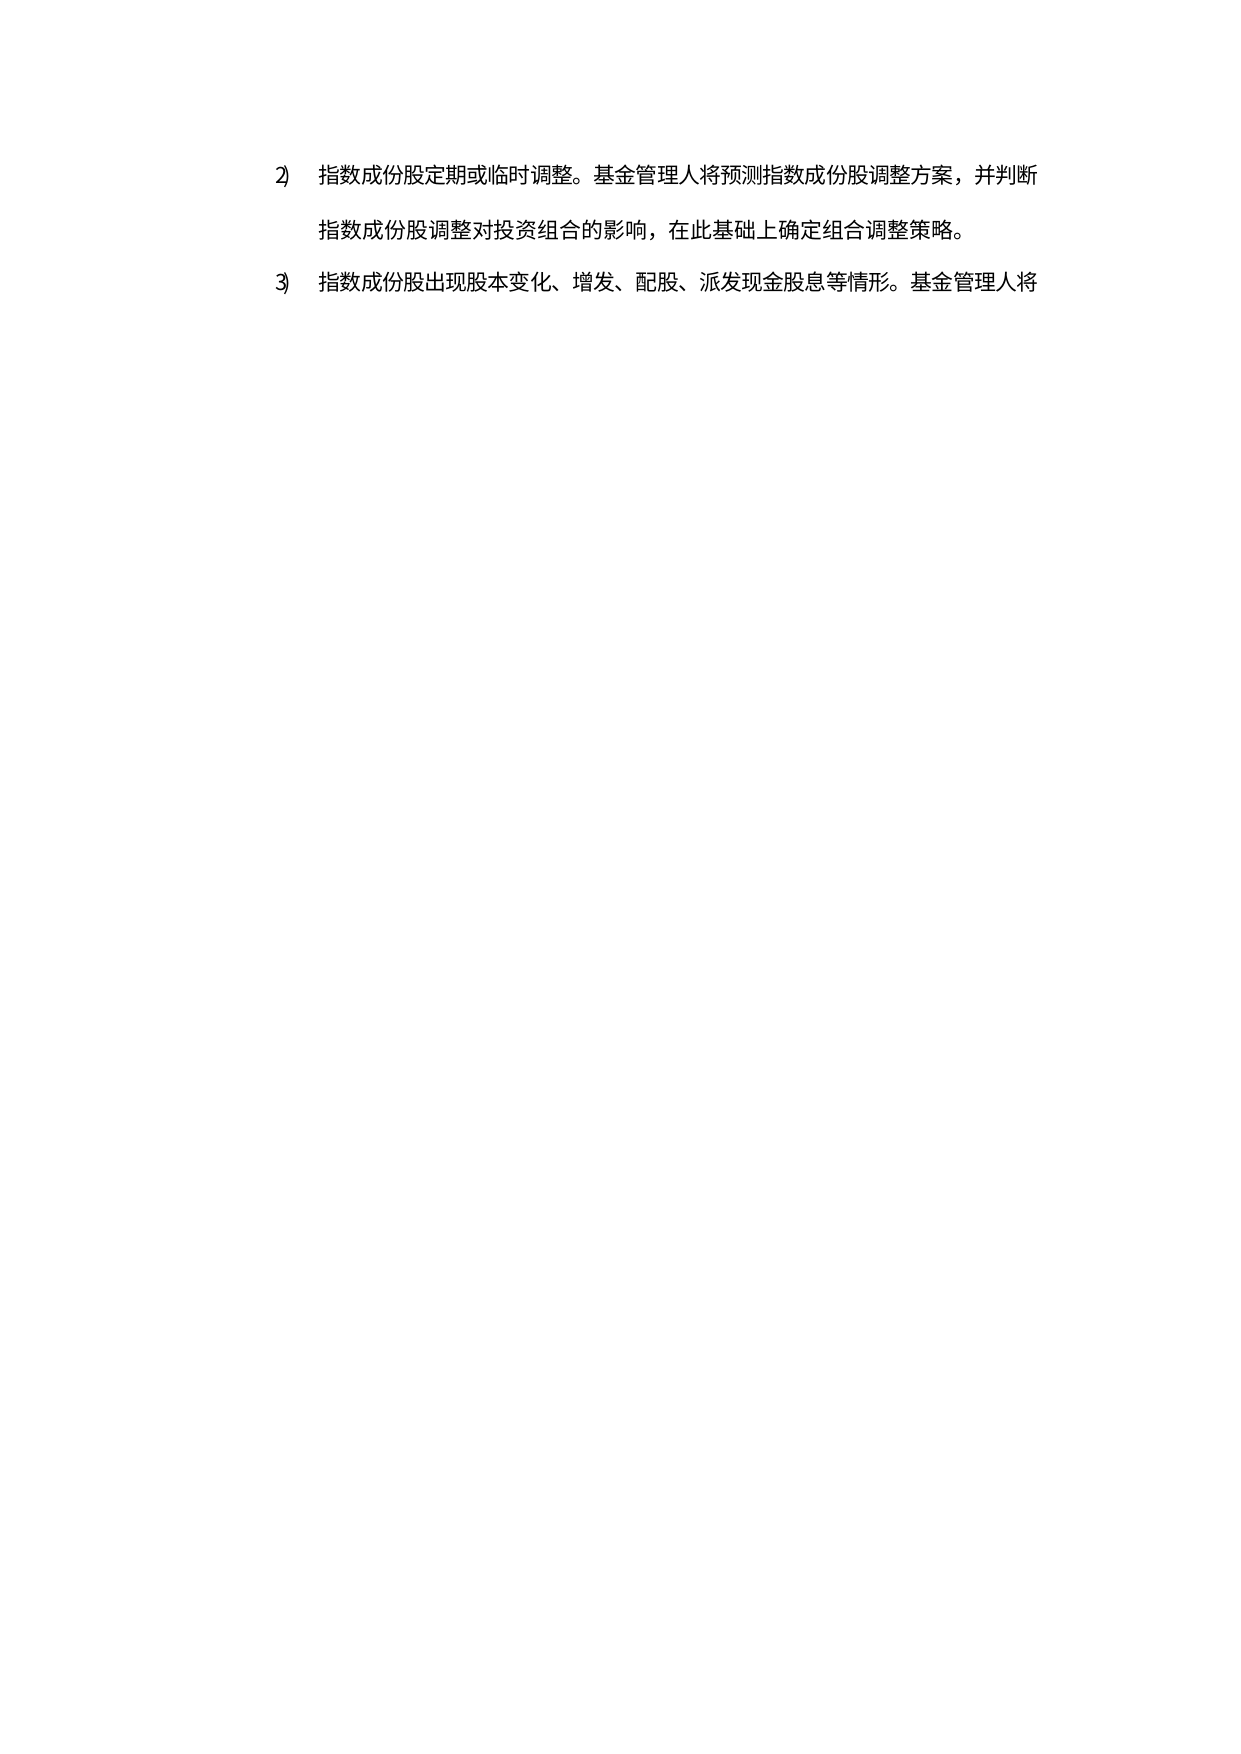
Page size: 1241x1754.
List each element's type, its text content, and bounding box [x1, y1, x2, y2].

list 指数成份股出现股本变化、增发、配股、派发现金股息等情形。基金管理人将 [275, 268, 1096, 296]
list 指数成份股定期或临时调整。基金管理人将预测指数成份股调整方案，并判断指数成份股调整对投资组合的影响，在此基础上确定组合调整策略。 [275, 158, 1053, 245]
